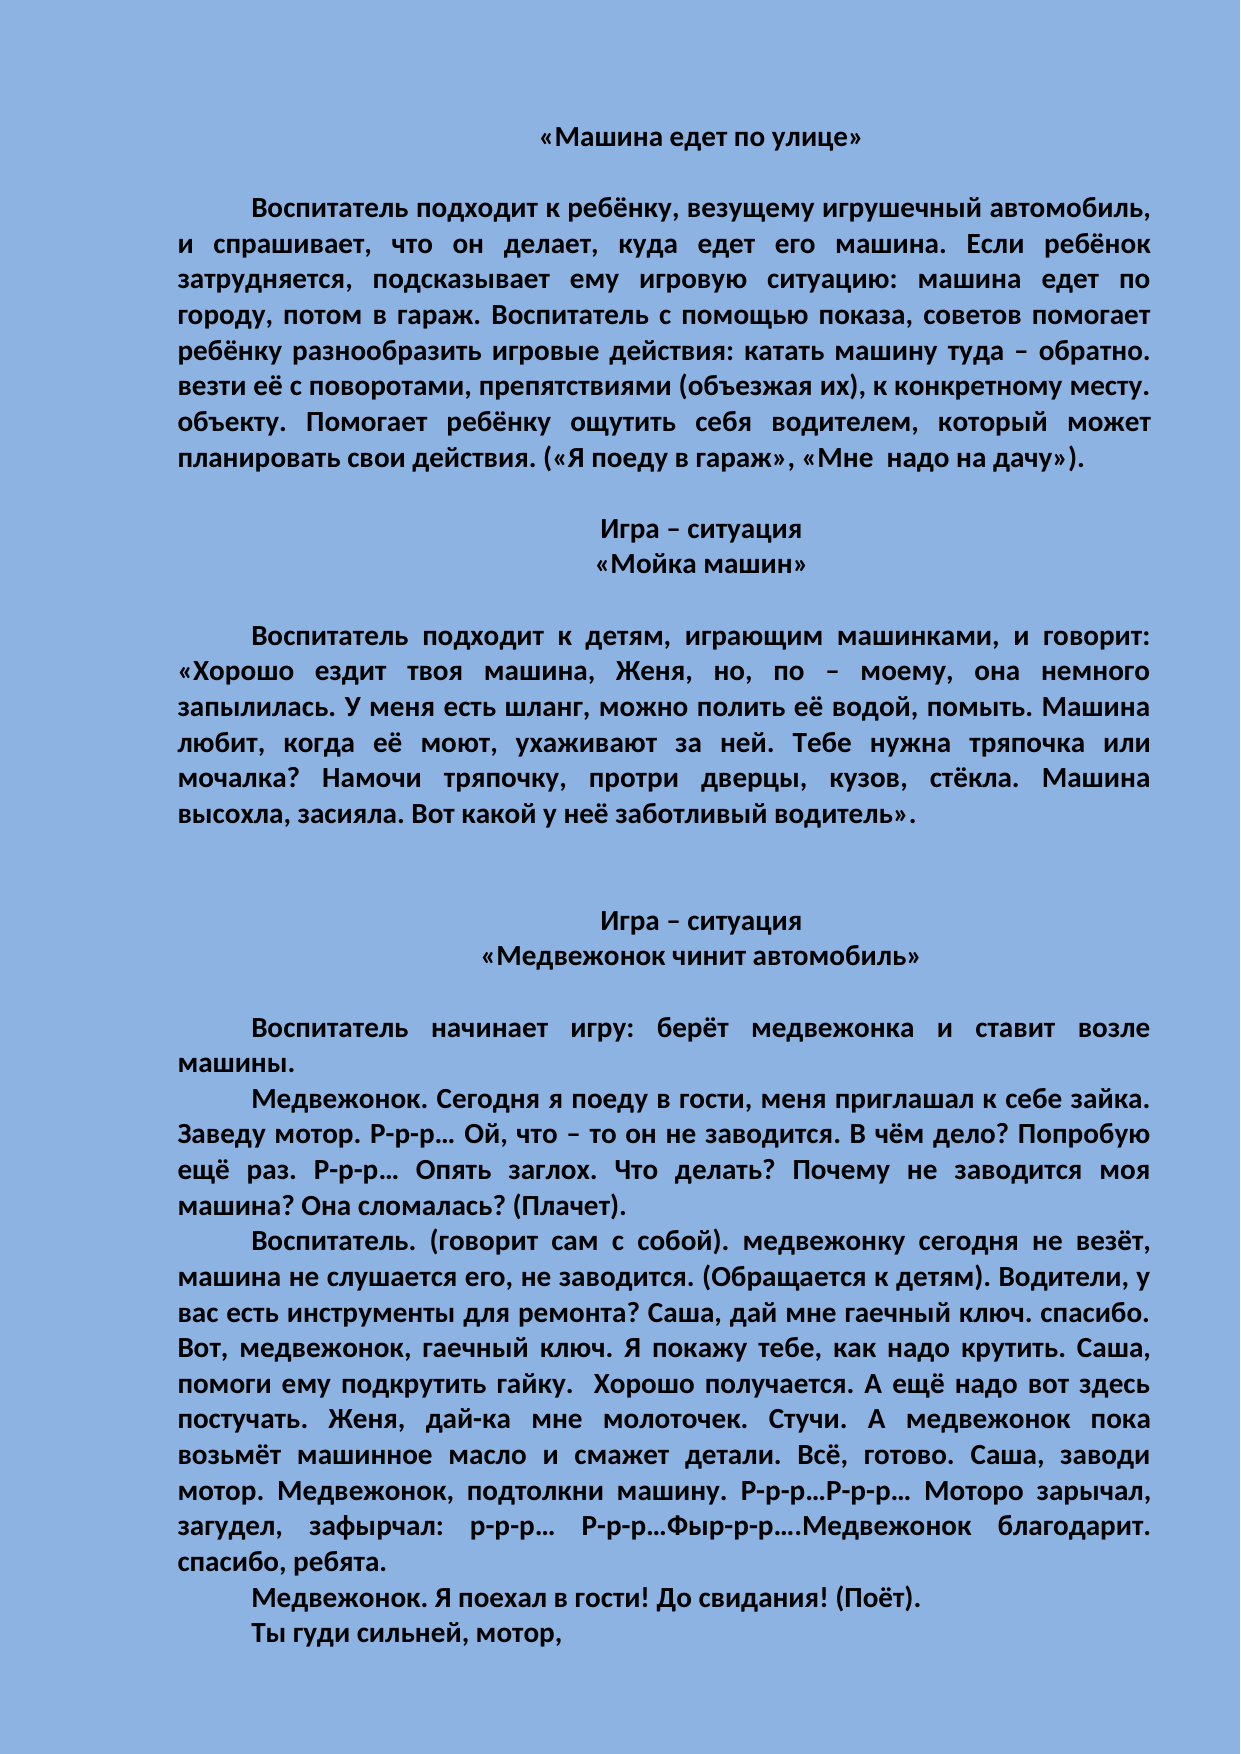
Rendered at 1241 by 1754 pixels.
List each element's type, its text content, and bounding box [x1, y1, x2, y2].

text Воспитатель. (говорит сам с собой). медвежонку сегодня не везёт, машина не слушается его, не заводится. (Обращается к детям). Водители, у вас есть инструменты для ремонта? Саша, дай мне гаечный ключ. спасибо. Вот, медвежонок, гаечный ключ. Я покажу тебе, как надо крутить. Саша, помоги ему подкрутить гайку. Хорошо получается. А ещё надо вот здесь постучать. Женя, дай-ка мне молоточек. Стучи. А медвежонок пока возьмёт машинное масло и смажет детали. Всё, готово. Саша, заводи мотор. Медвежонок, подтолкни машину. Р-р-р…Р-р-р… Моторо зарычал, загудел, зафырчал: р-р-р… Р-р-р…Фыр-р-р….Медвежонок благодарит. спасибо, ребята. [177, 1222, 1152, 1579]
text Медвежонок. Сегодня я поеду в гости, меня приглашал к себе зайка. Заведу мотор. Р-р-р… Ой, что – то он не заводится. В чём дело? Попробую ещё раз. Р-р-р… Опять заглох. Что делать? Почему не заводится моя машина? Она сломалась? (Плачет). [177, 1080, 1152, 1222]
text Воспитатель начинает игру: берёт медвежонка и ставит возле машины. [177, 1009, 1152, 1080]
text «Медвежонок чинит автомобиль» [177, 937, 1152, 973]
text «Мойка машин» [177, 546, 1152, 581]
text Медвежонок. Я поехал в гости! До свидания! (Поёт). [177, 1579, 1152, 1614]
text Ты гуди сильней, мотор, [177, 1614, 1152, 1650]
text Игра – ситуация [177, 902, 1152, 937]
text «Машина едет по улице» [177, 118, 1152, 154]
text Воспитатель подходит к ребёнку, везущему игрушечный автомобиль, и спрашивает, что он делает, куда едет его машина. Если ребёнок затрудняется, подсказывает ему игровую ситуацию: машина едет по городу, потом в гараж. Воспитатель с помощью показа, советов помогает ребёнку разнообразить игровые действия: катать машину туда – обратно. везти её с поворотами, препятствиями (объезжая их), к конкретному месту. объекту. Помогает ребёнку ощутить себя водителем, который может планировать свои действия. («Я поеду в гараж», «Мне надо на дачу»). [177, 189, 1152, 474]
text Игра – ситуация [177, 510, 1152, 546]
text Воспитатель подходит к детям, играющим машинками, и говорит: «Хорошо ездит твоя машина, Женя, но, по – моему, она немного запылилась. У меня есть шланг, можно полить её водой, помыть. Машина любит, когда её моют, ухаживают за ней. Тебе нужна тряпочка или мочалка? Намочи тряпочку, протри дверцы, кузов, стёкла. Машина высохла, засияла. Вот какой у неё заботливый водитель». [177, 617, 1152, 831]
